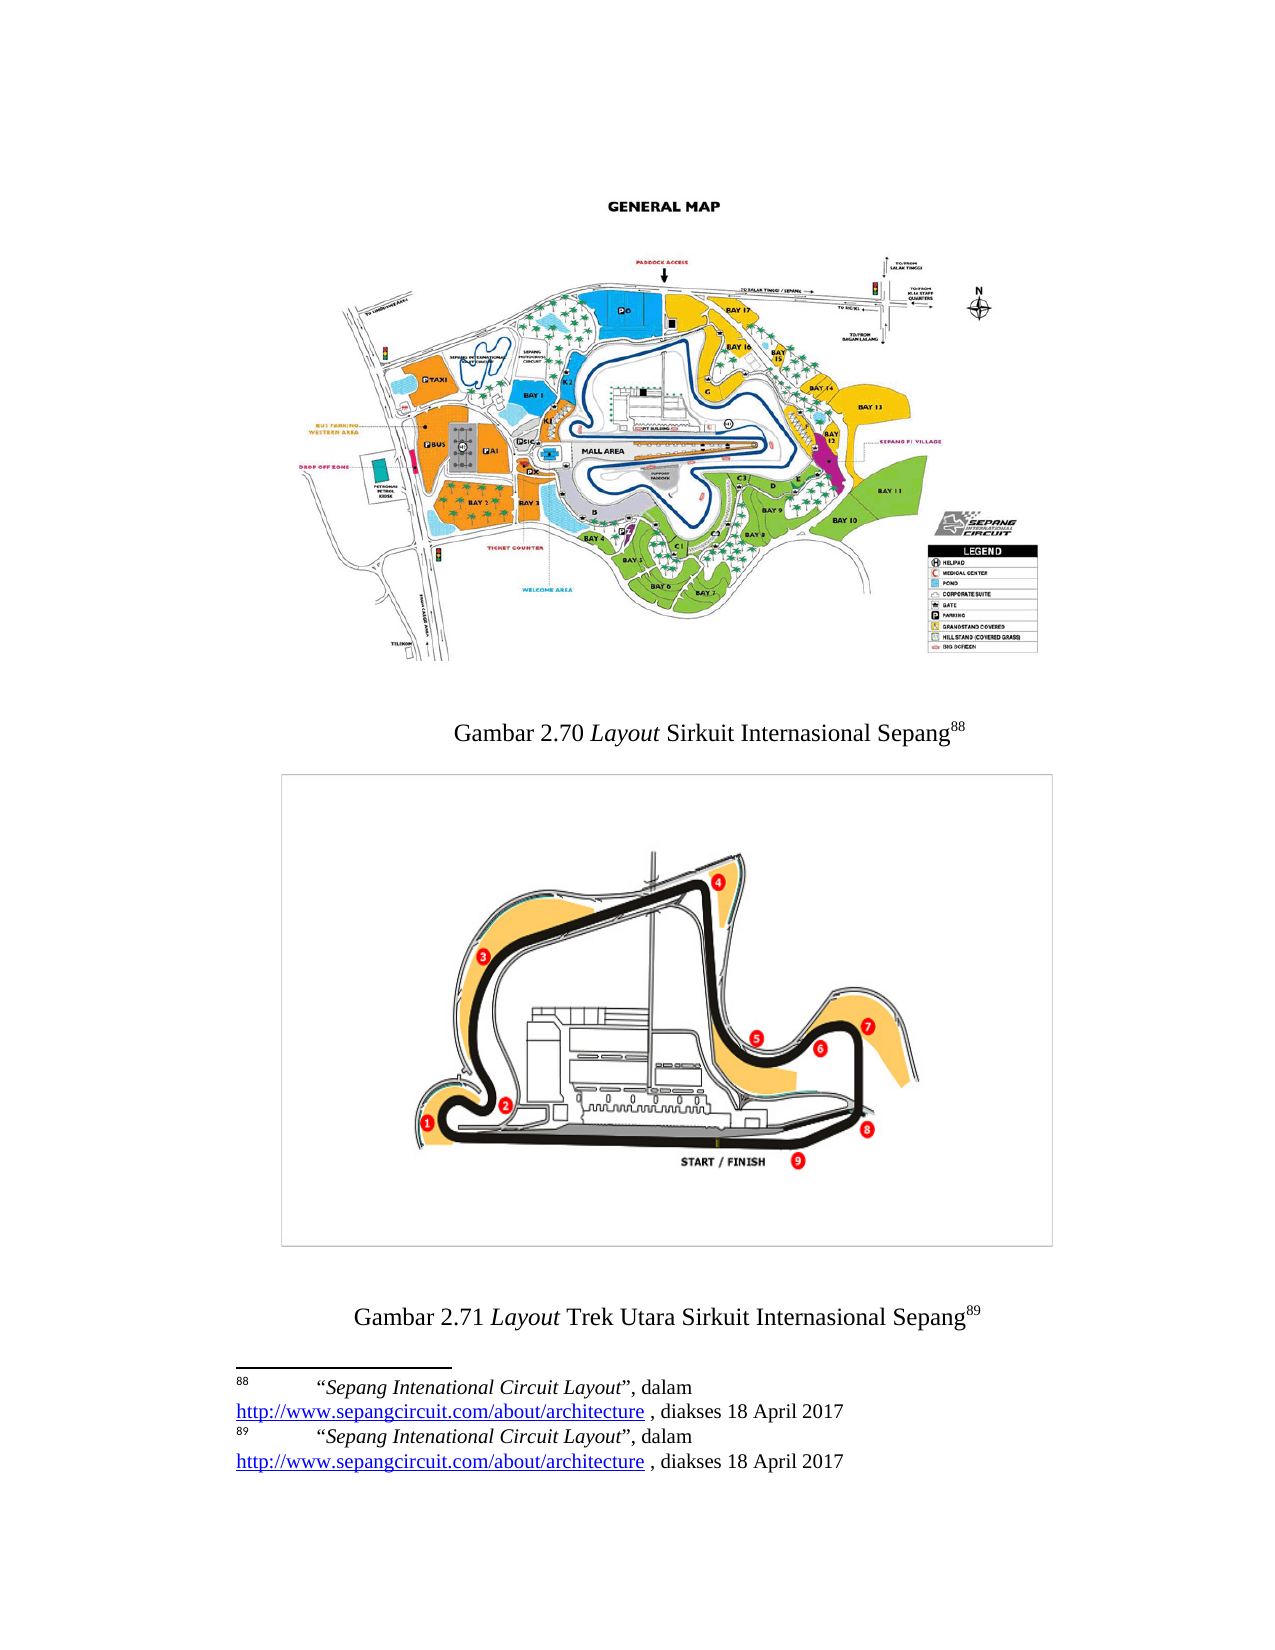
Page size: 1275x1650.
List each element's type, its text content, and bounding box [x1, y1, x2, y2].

picture [236, 177, 1098, 690]
text Gambar 2.71 Layout Trek Utara Sirkuit Internasional Sepang [236, 1302, 1098, 1330]
picture [281, 774, 1053, 1247]
